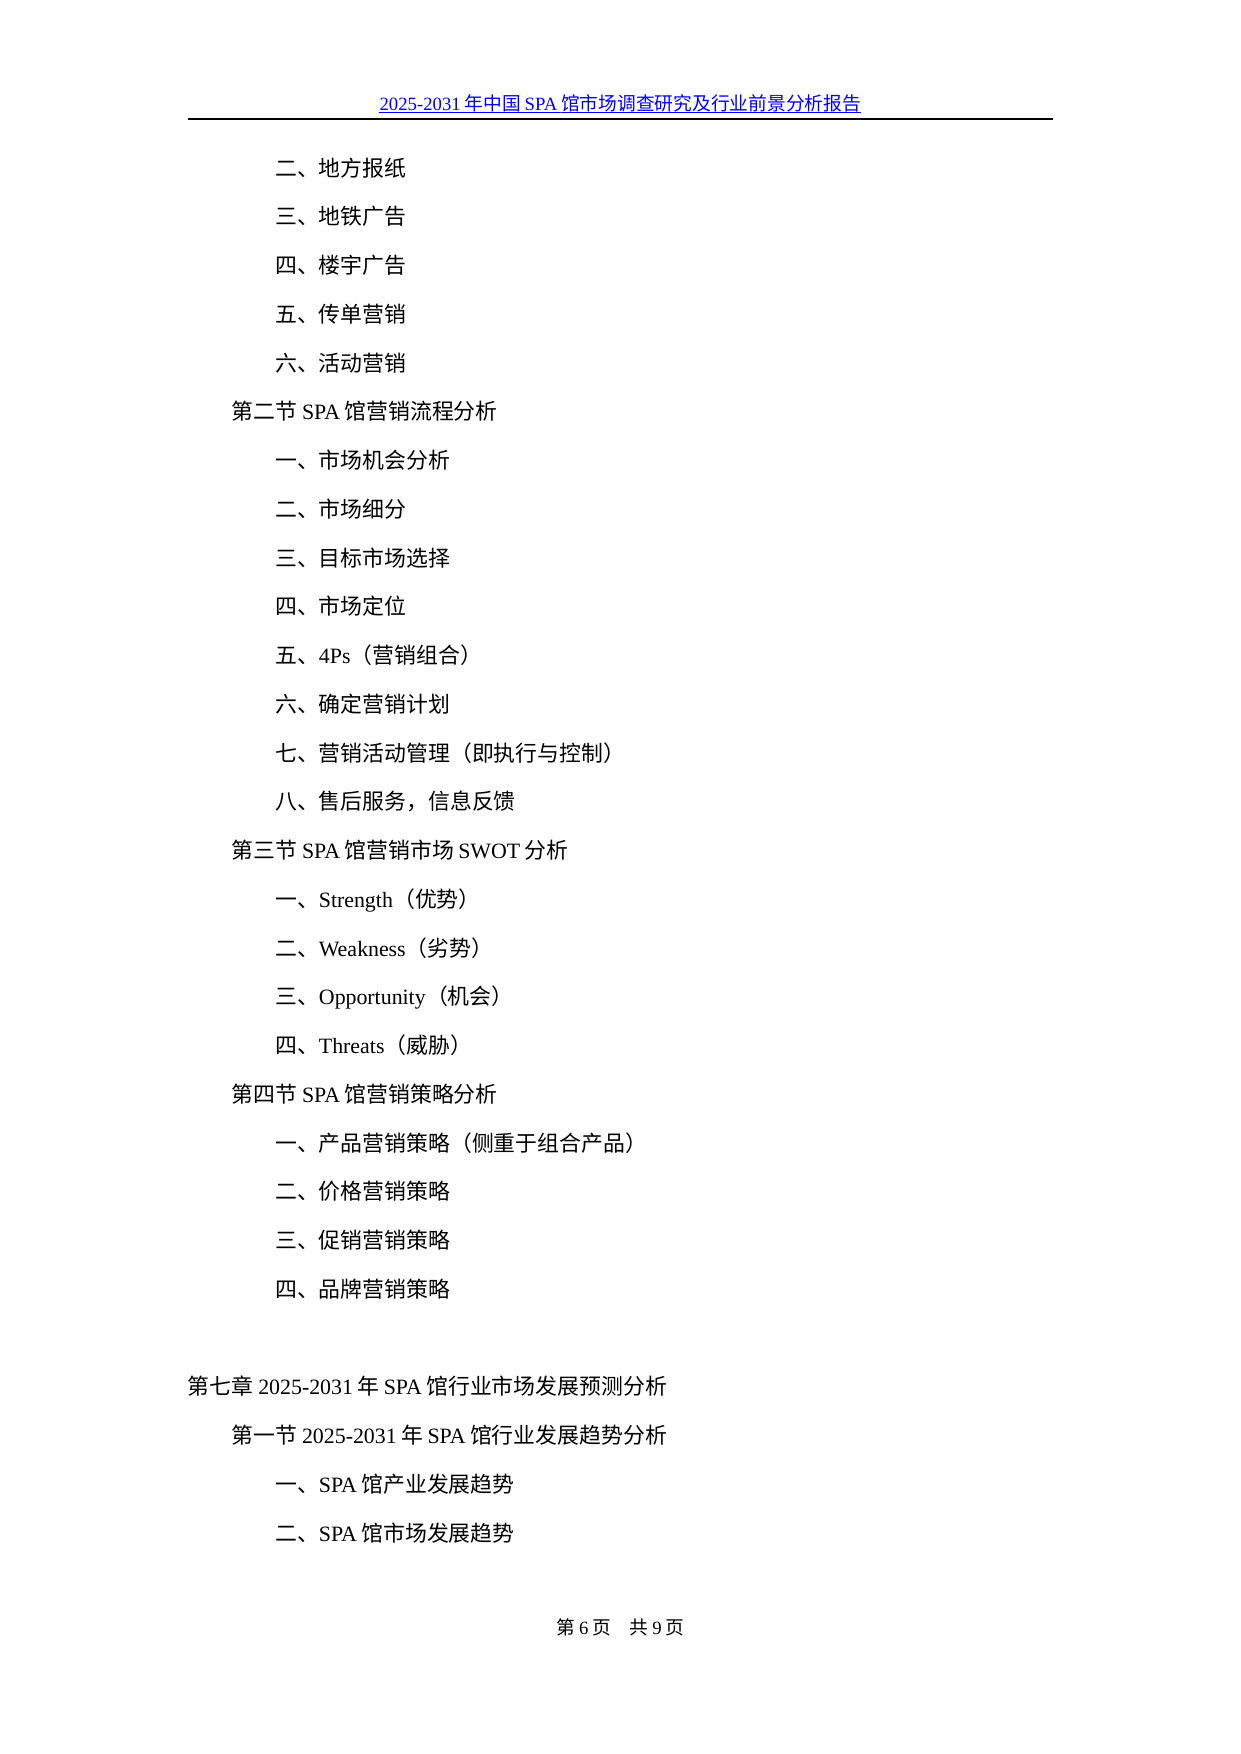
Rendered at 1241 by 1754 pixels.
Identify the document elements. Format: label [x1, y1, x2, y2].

text [187, 150, 1053, 1548]
